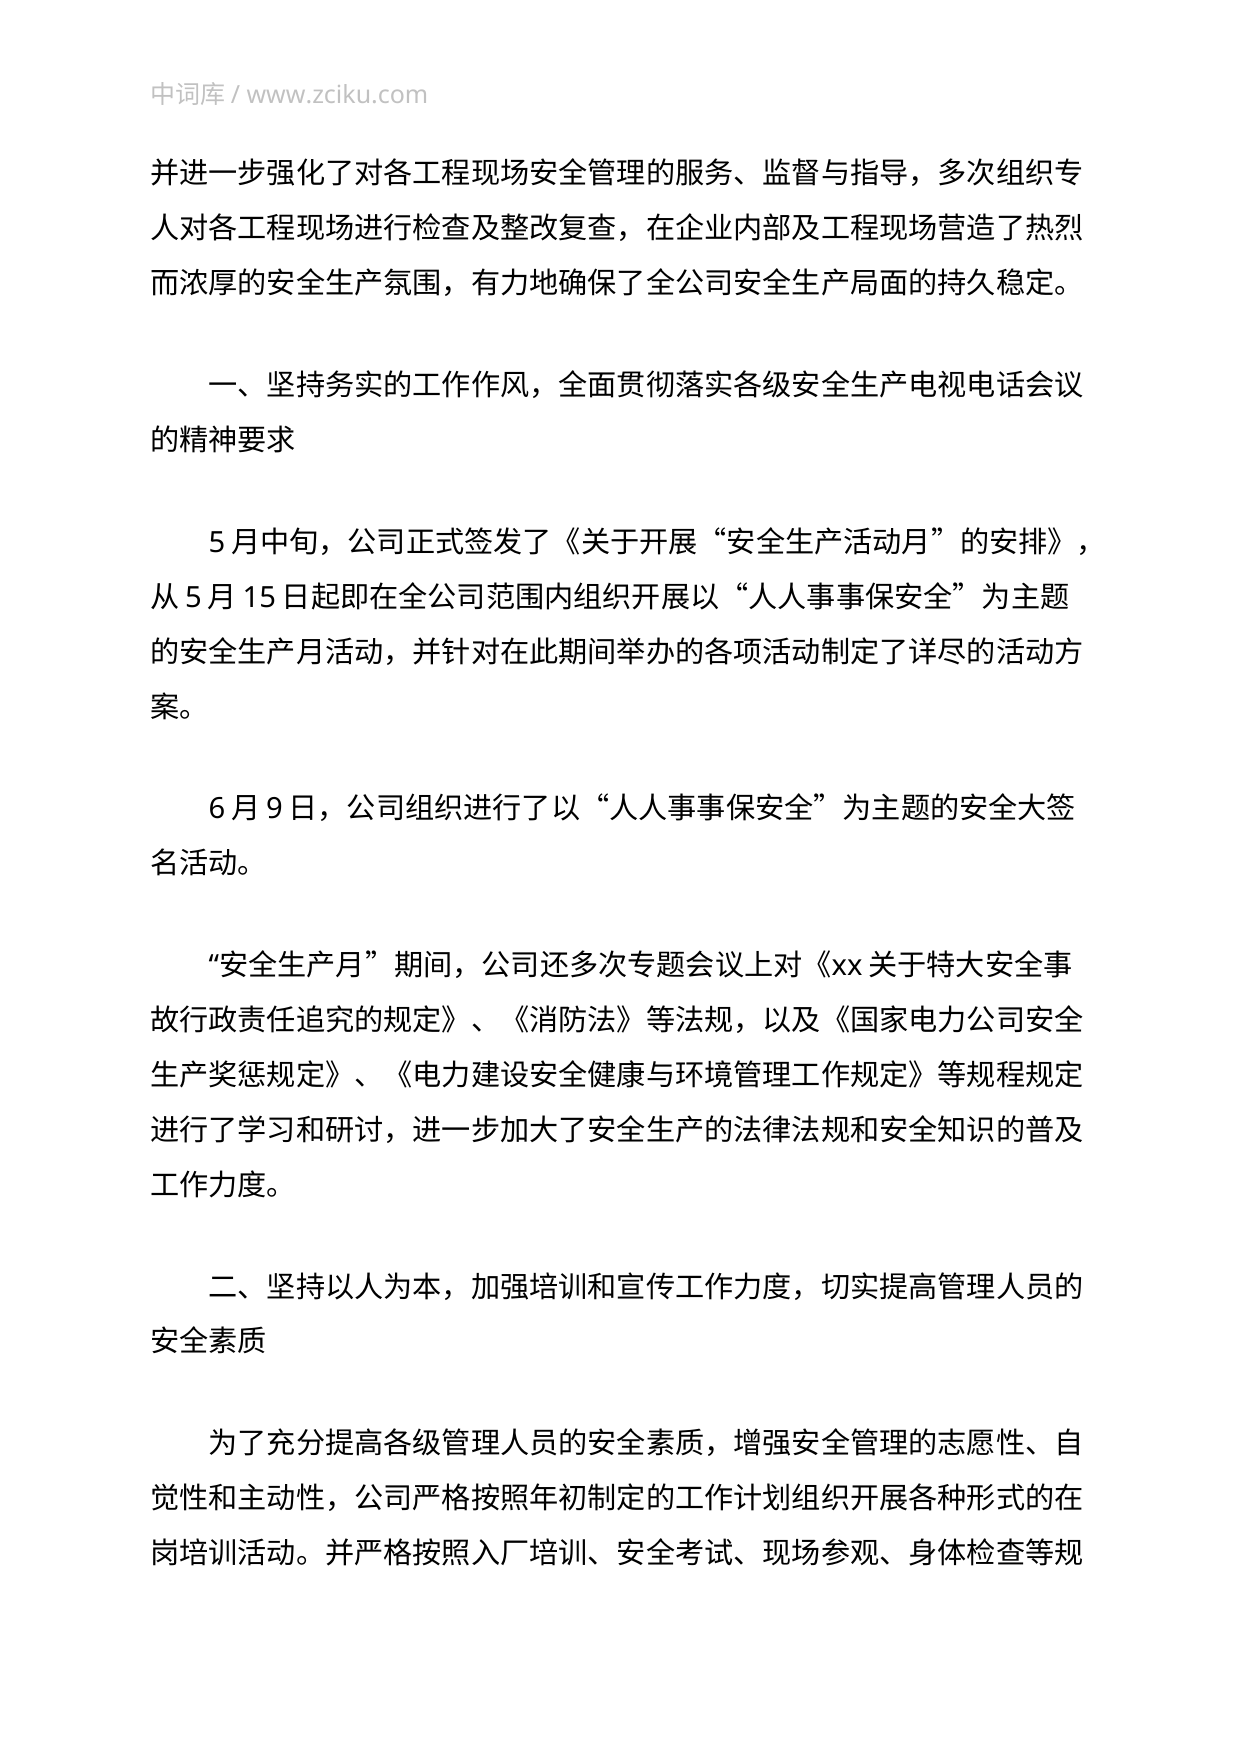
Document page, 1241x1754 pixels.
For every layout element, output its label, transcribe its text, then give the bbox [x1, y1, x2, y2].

text 二、坚持以人为本，加强培训和宣传工作力度，切实提高管理人员的安全素质 [150, 1263, 1090, 1360]
text 5月中旬，公司正式签发了《关于开展“安全生产活动月”的安排》，从5月15日起即在全公司范围内组织开展以“人人事事保安全”为主题的安全生产月活动，并针对在此期间举办的各项活动制定了详尽的活动方案。 [150, 518, 1090, 725]
text “安全生产月”期间，公司还多次专题会议上对《xx关于特大安全事故行政责任追究的规定》、《消防法》等法规，以及《国家电力公司安全生产奖惩规定》、《电力建设安全健康与环境管理工作规定》等规程规定进行了学习和研讨，进一步加大了安全生产的法律法规和安全知识的普及工作力度。 [150, 942, 1090, 1204]
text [150, 150, 1090, 302]
text 6月9日，公司组织进行了以“人人事事保安全”为主题的安全大签名活动。 [150, 785, 1090, 882]
text 一、坚持务实的工作作风，全面贯彻落实各级安全生产电视电话会议的精神要求 [150, 362, 1090, 459]
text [150, 1420, 1090, 1572]
